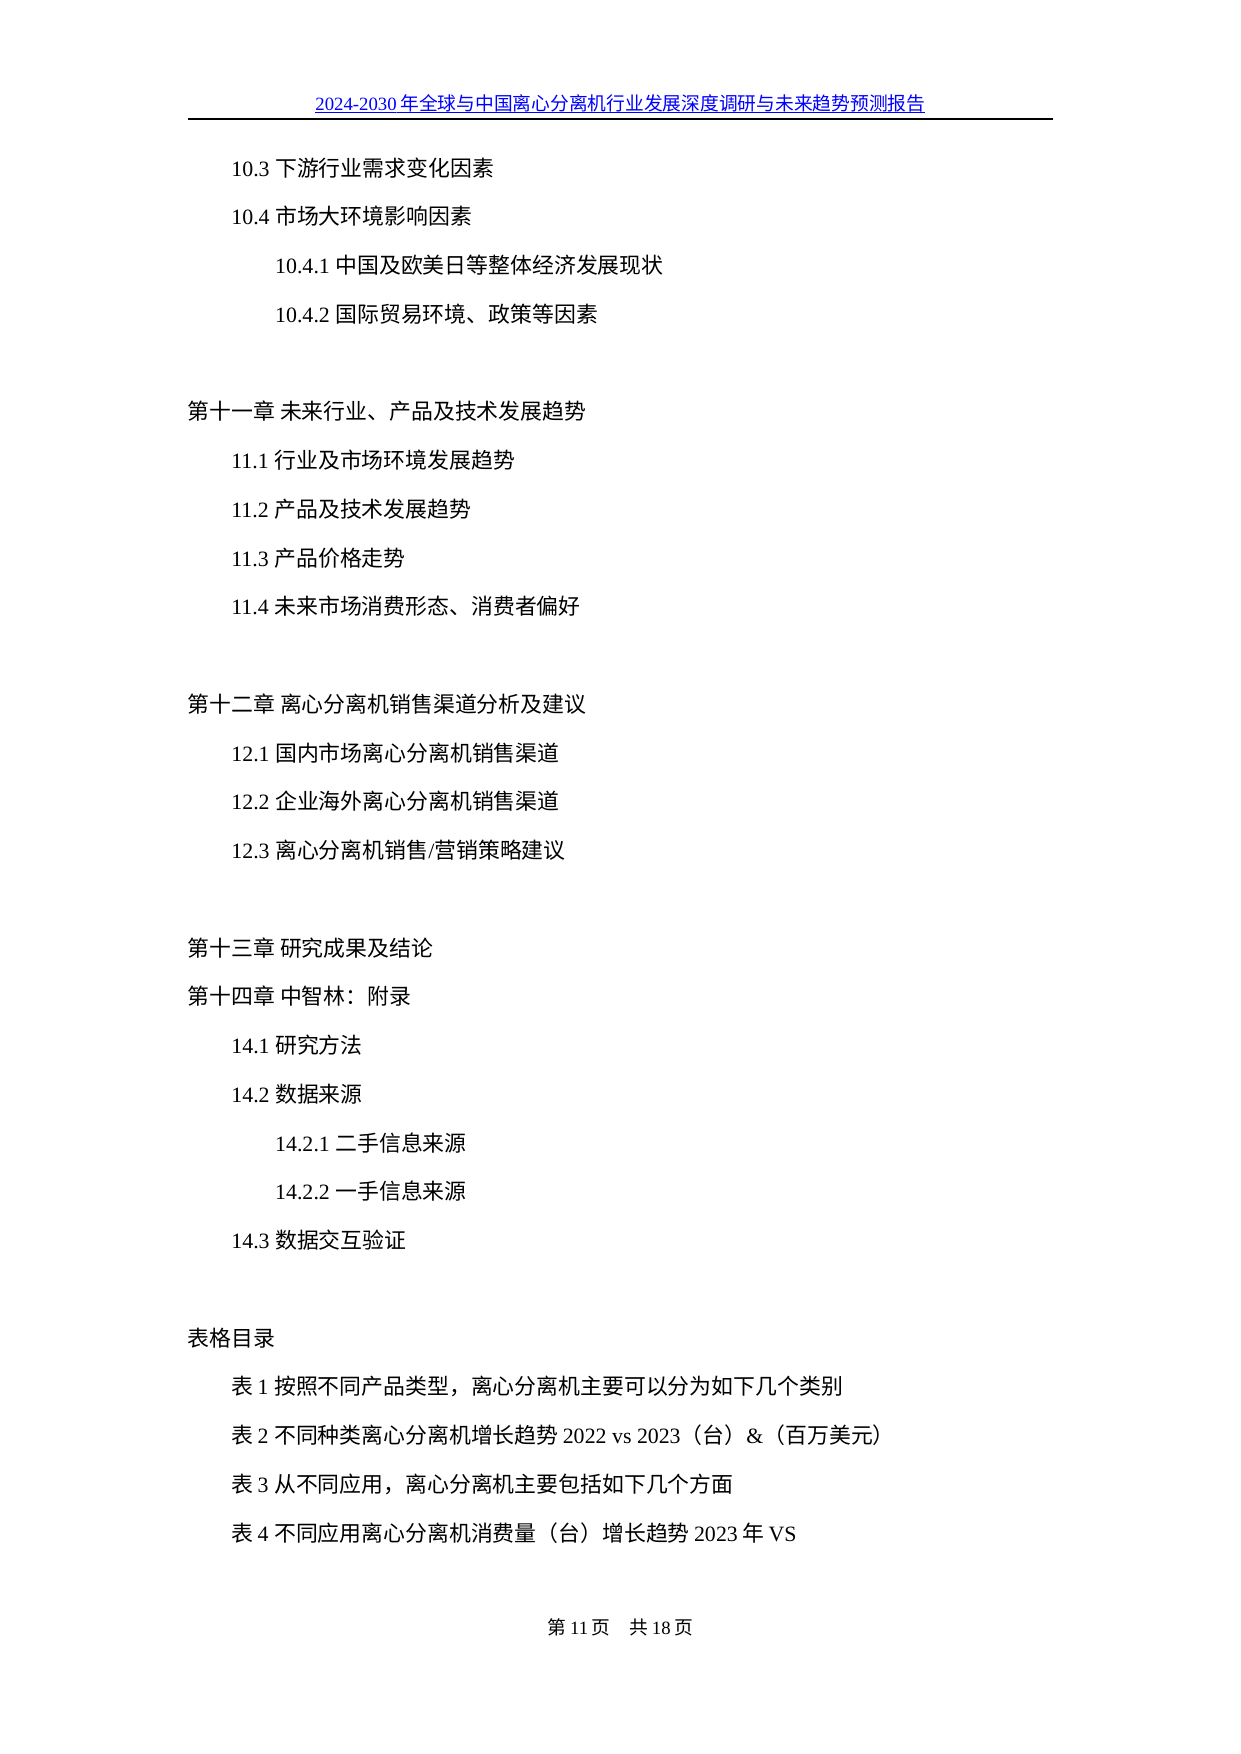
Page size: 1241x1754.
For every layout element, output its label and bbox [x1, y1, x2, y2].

text [187, 150, 1053, 1548]
